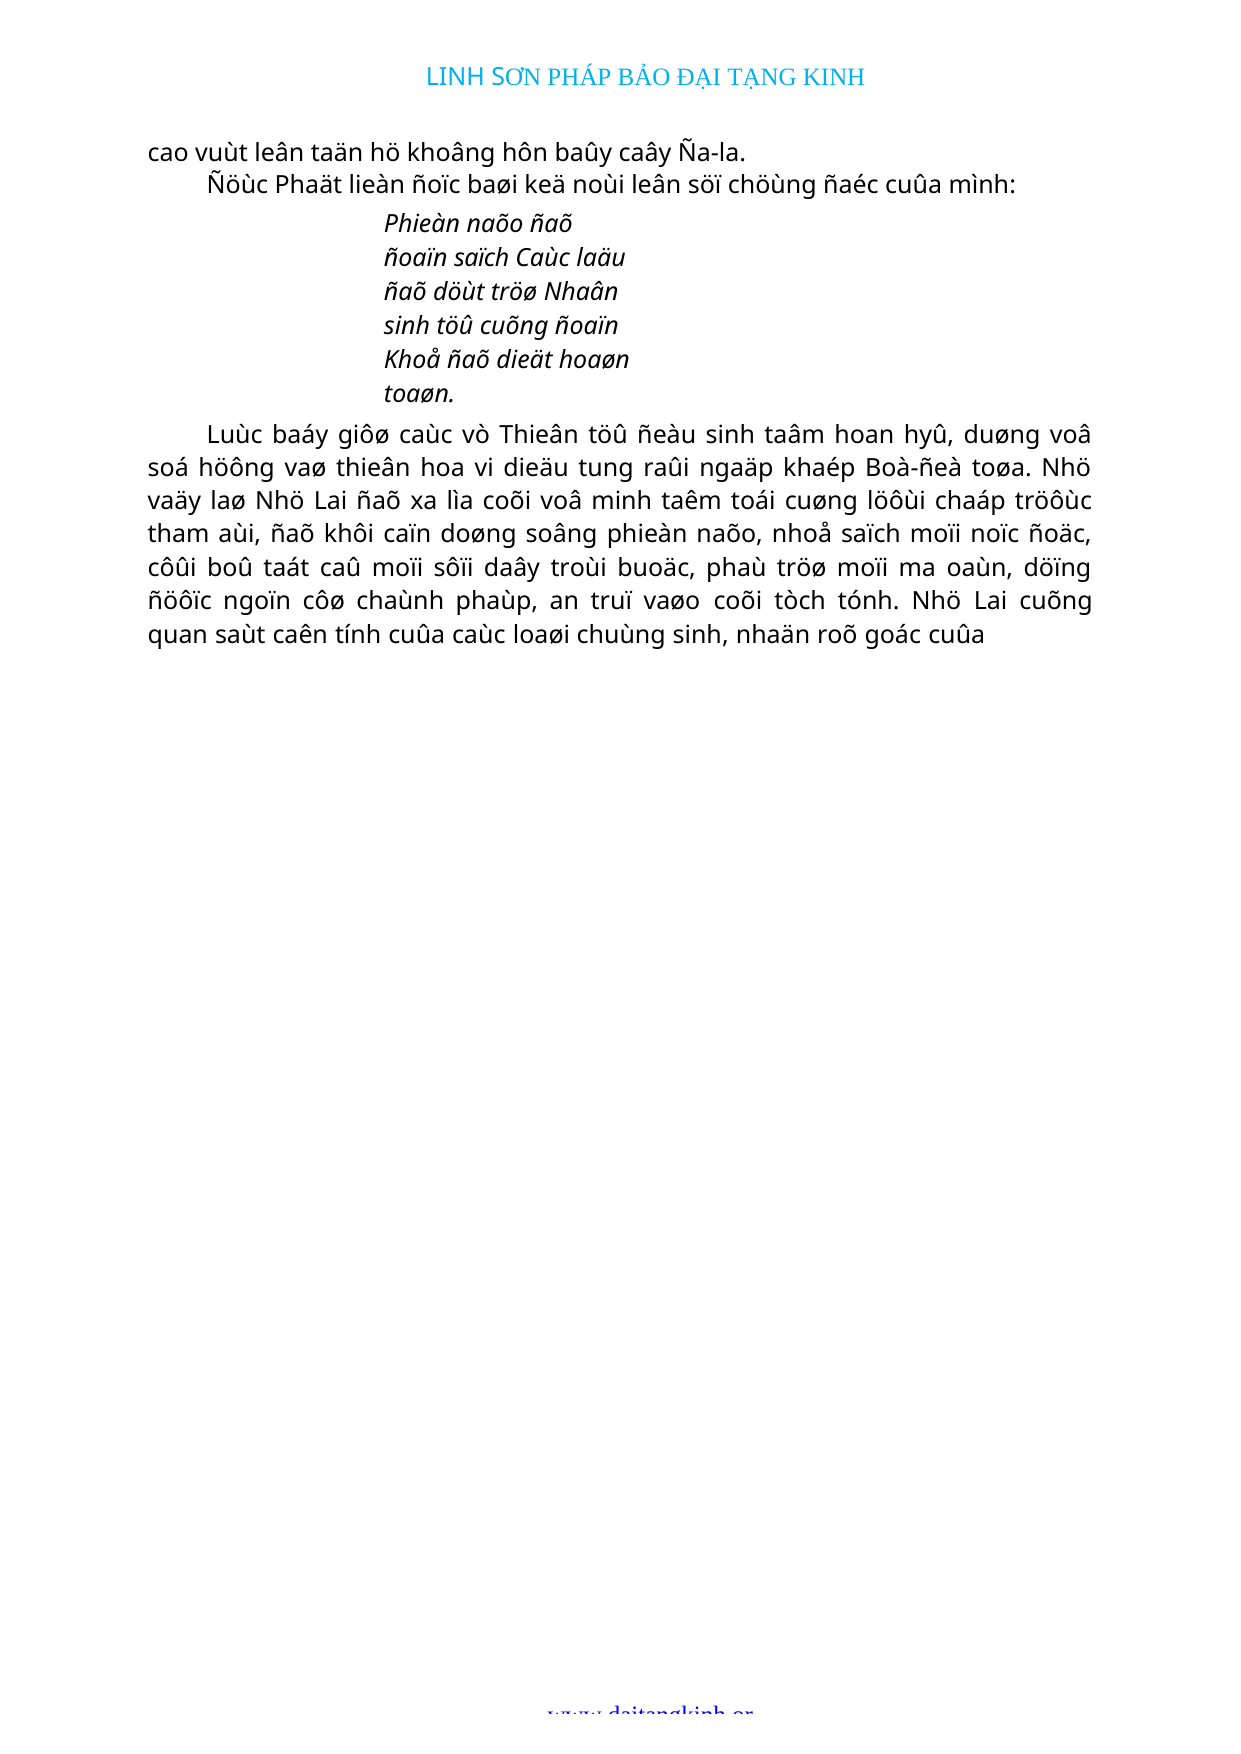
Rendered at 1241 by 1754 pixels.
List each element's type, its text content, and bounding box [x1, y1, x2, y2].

text Luùc baáy giôø caùc vò Thieân töû ñeàu sinh taâm hoan hyû, duøng voâ soá höông vaø thieân hoa vi dieäu tung raûi ngaäp khaép Boà-ñeà toøa. Nhö vaäy laø Nhö Lai ñaõ xa lìa coõi voâ minh taêm toái cuøng löôùi chaáp tröôùc tham aùi, ñaõ khôi caïn doøng soâng phieàn naõo, nhoå saïch moïi noïc ñoäc, côûi boû taát caû moïi sôïi daây troùi buoäc, phaù tröø moïi ma oaùn, döïng ñöôïc ngoïn côø chaùnh phaùp, an truï vaøo coõi tòch tónh. Nhö Lai cuõng quan saùt caên tính cuûa caùc loaøi chuùng sinh, nhaän roõ goác cuûa [147, 416, 1093, 650]
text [147, 135, 1094, 168]
text Phieàn naõo ñaõ ñoaïn saïch Caùc laäu ñaõ döùt tröø Nhaân sinh töû cuõng ñoaïn Khoå ñaõ dieät hoaøn toaøn. [384, 206, 631, 410]
text Ñöùc Phaät lieàn ñoïc baøi keä noùi leân söï chöùng ñaéc cuûa mình: [206, 168, 1105, 200]
